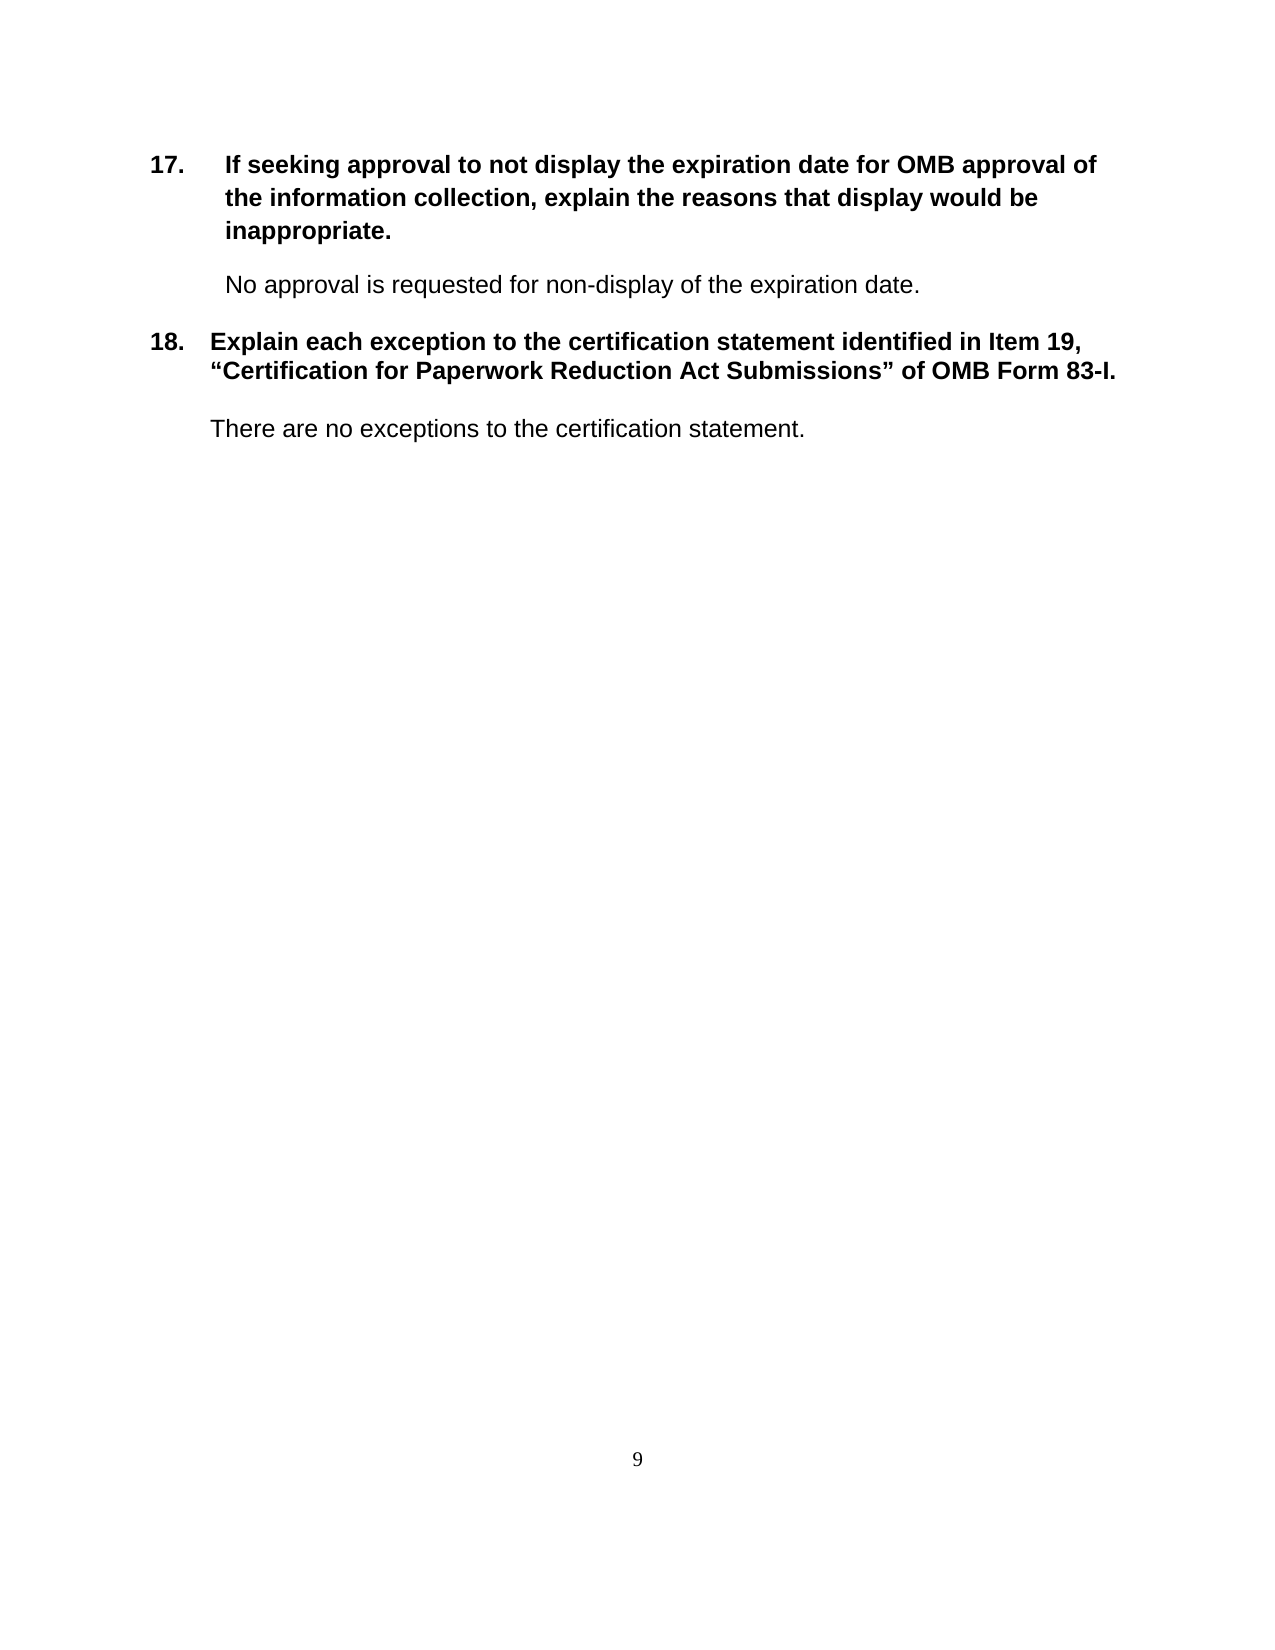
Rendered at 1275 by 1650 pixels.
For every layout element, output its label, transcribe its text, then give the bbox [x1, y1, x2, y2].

text 18. Explain each exception to the certification statement identified in Item 19, “Certification for Paperwork Reduction Act Submissions” of OMB Form 83-I. [150, 327, 1125, 385]
text There are no exceptions to the certification statement. [210, 414, 1125, 442]
text No approval is requested for non-display of the expiration date. [225, 270, 1125, 299]
text 17. If seeking approval to not display the expiration date for OMB approval of the information collection, explain the reasons that display would be inappropriate. [150, 150, 1125, 245]
